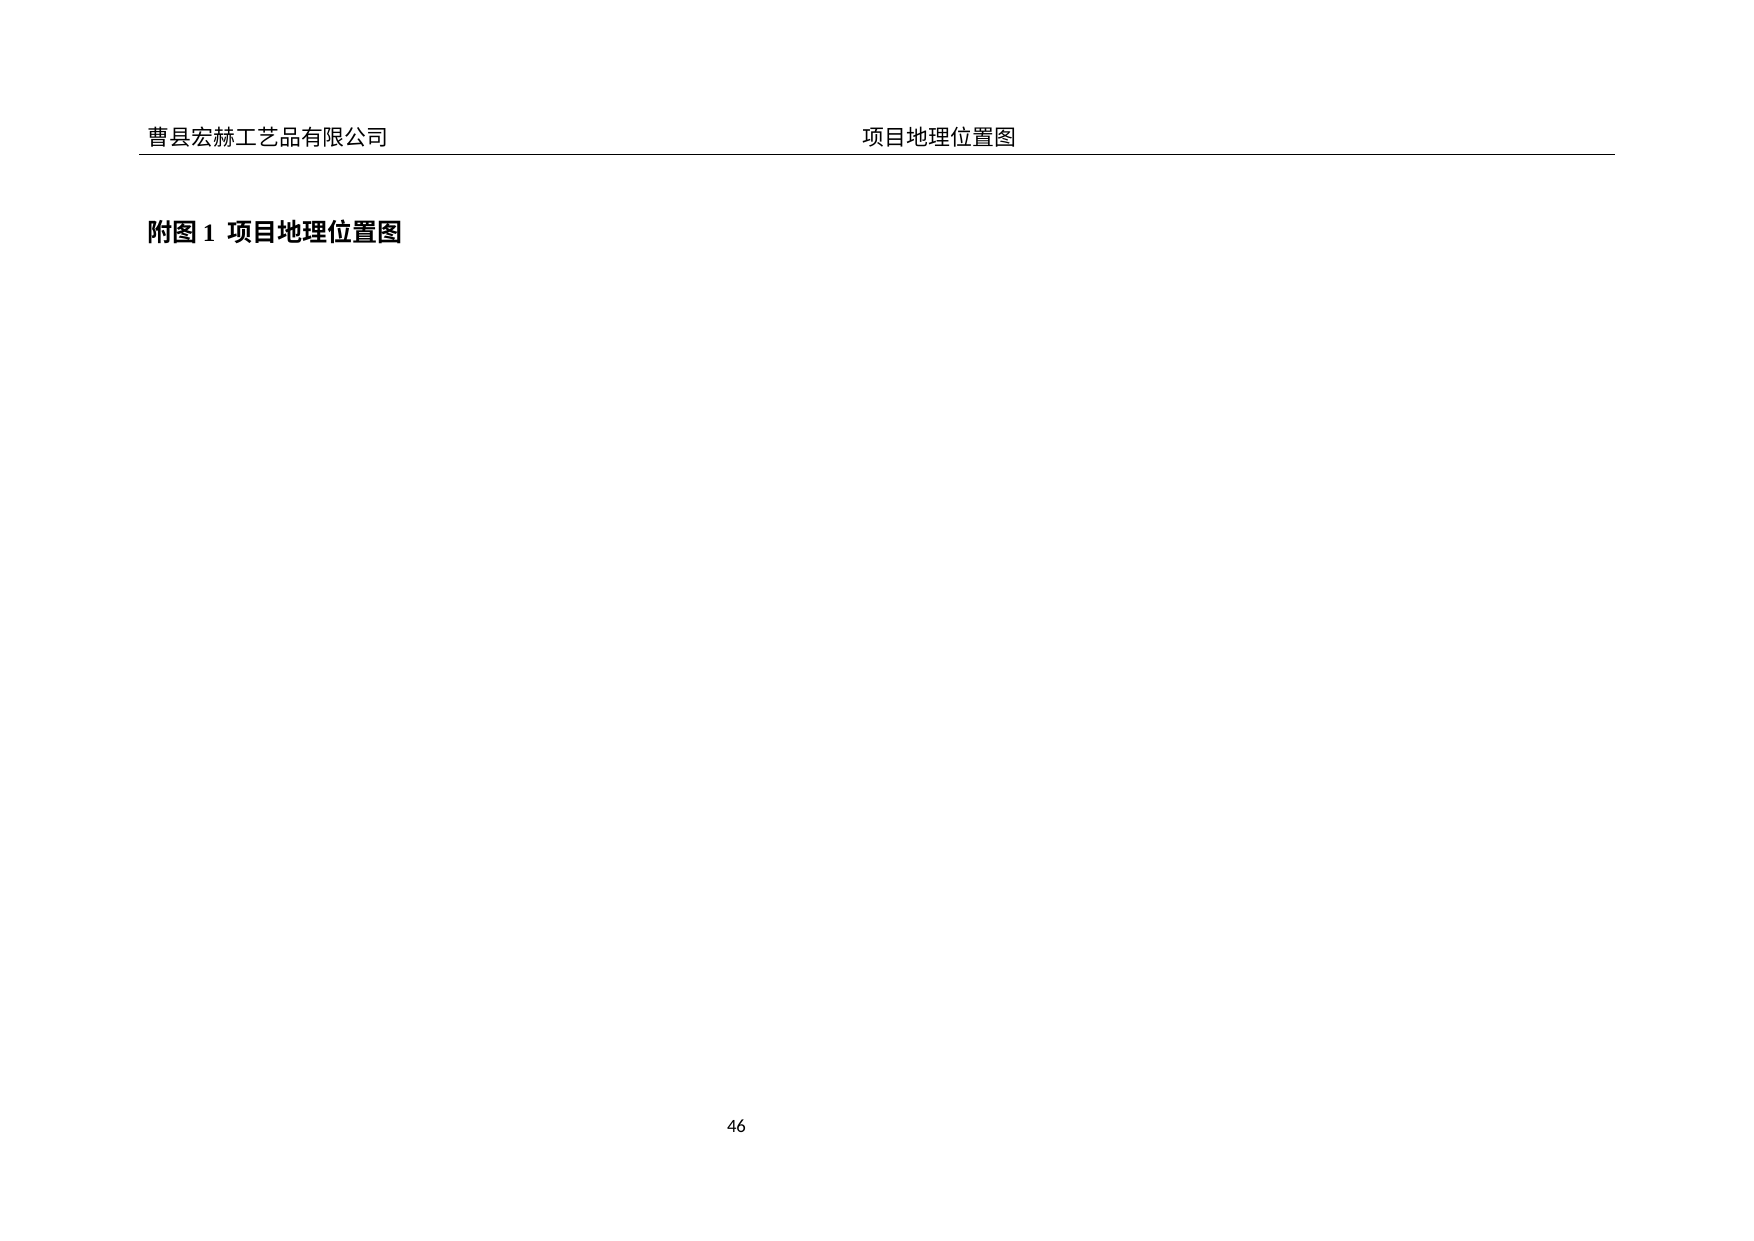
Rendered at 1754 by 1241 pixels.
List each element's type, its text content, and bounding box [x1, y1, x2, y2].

text 附图1 项目地理位置图 [148, 198, 1606, 263]
